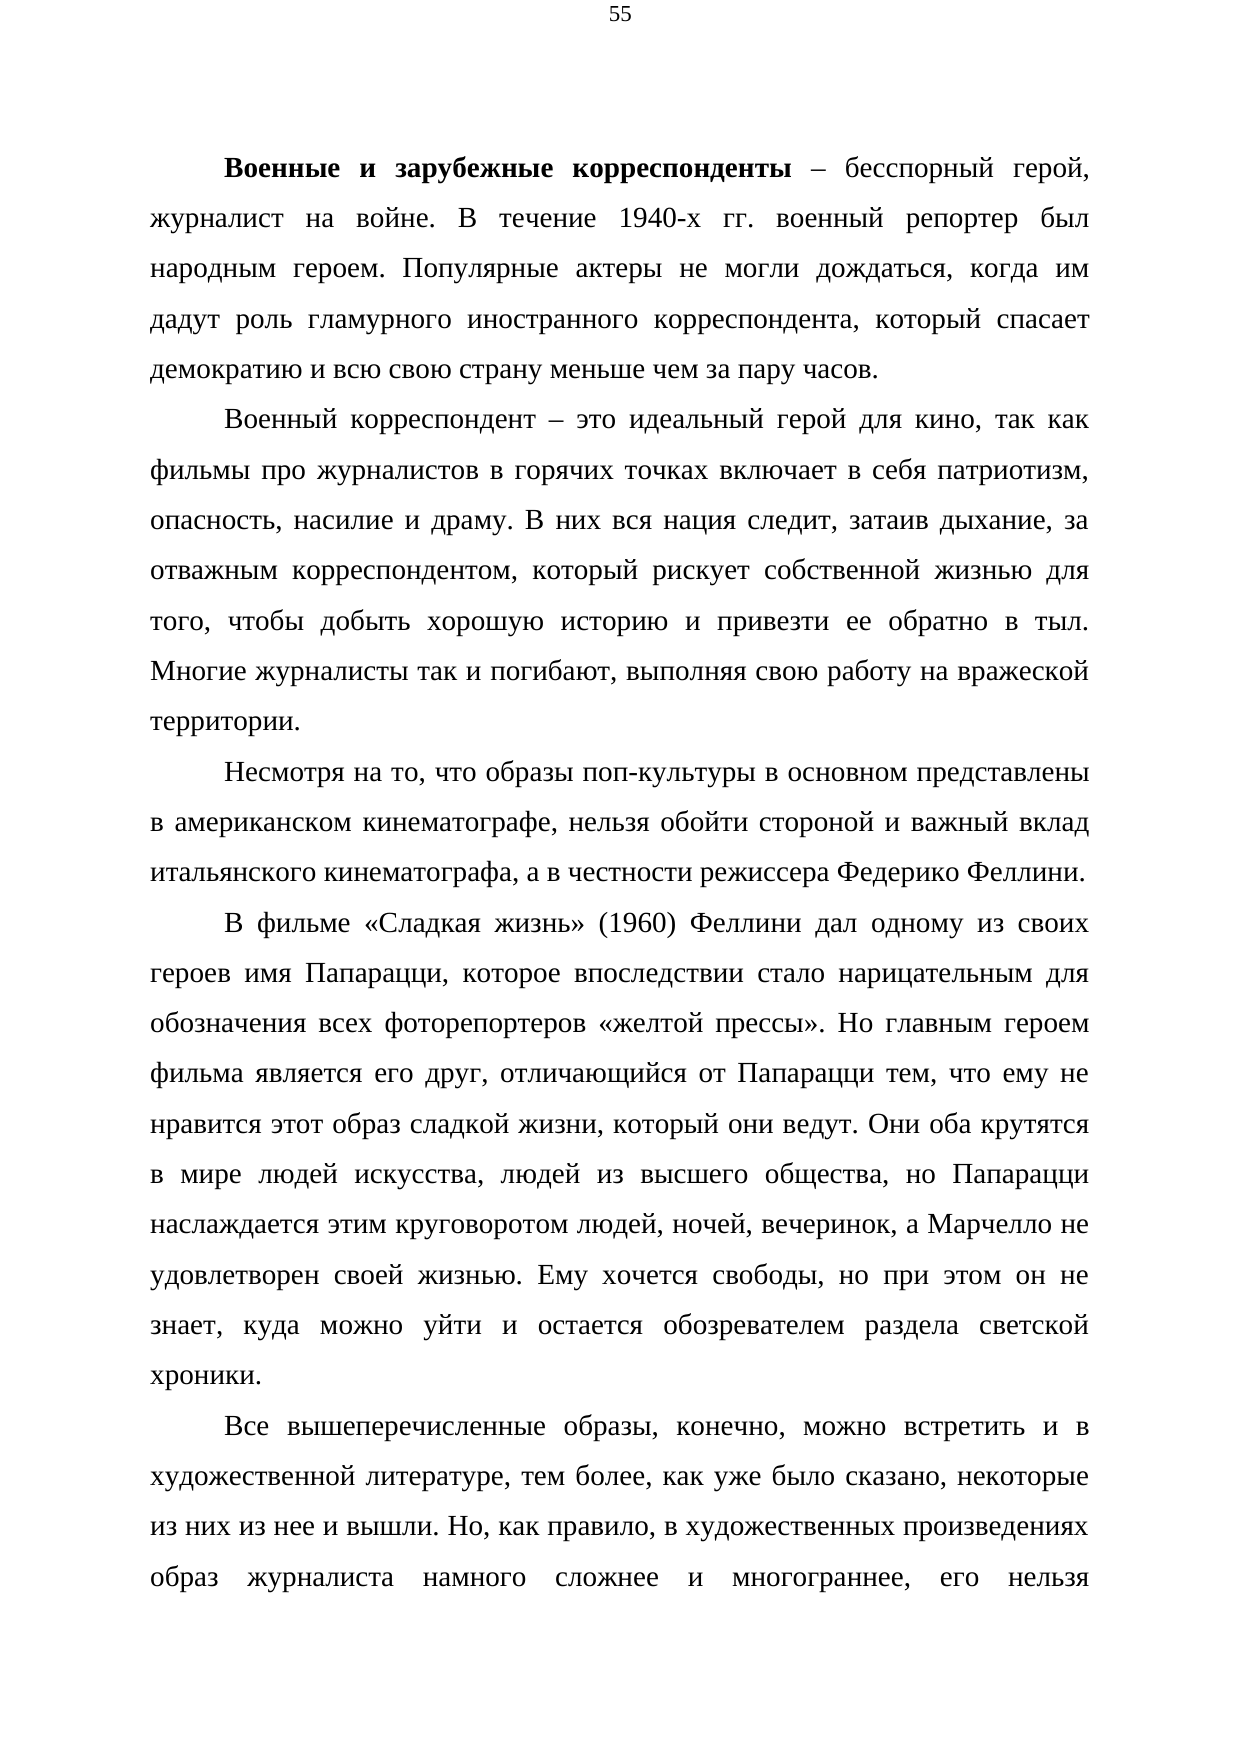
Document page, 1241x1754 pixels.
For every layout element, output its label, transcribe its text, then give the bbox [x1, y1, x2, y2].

text Несмотря на то, что образы поп-культуры в основном представлены в американском кинематографе, нельзя обойти стороной и важный вклад итальянского кинематографа, а в честности режиссера Федерико Феллини. [150, 754, 1090, 888]
text Военные и зарубежные корреспонденты – бесспорный герой, журналист на войне. В течение 1940-х гг. военный репортер был народным героем. Популярные актеры не могли дождаться, когда им дадут роль гламурного иностранного корреспондента, который спасает демократию и всю свою страну меньше чем за пару часов. [150, 150, 1090, 385]
text Военный корреспондент – это идеальный герой для кино, так как фильмы про журналистов в горячих точках включает в себя патриотизм, опасность, насилие и драму. В них вся нация следит, затаив дыхание, за отважным корреспондентом, который рискует собственной жизнью для того, чтобы добыть хорошую историю и привезти ее обратно в тыл. Многие журналисты так и погибают, выполняя свою работу на вражеской территории. [150, 402, 1090, 737]
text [150, 1408, 1090, 1592]
text В фильме «Сладкая жизнь» (1960) Феллини дал одному из своих героев имя Папарацци, которое впоследствии стало нарицательным для обозначения всех фоторепортеров «желтой прессы». Но главным героем фильма является его друг, отличающийся от Папарацци тем, что ему не нравится этот образ сладкой жизни, который они ведут. Они оба крутятся в мире людей искусства, людей из высшего общества, но Папарацци наслаждается этим круговоротом людей, ночей, вечеринок, а Марчелло не удовлетворен своей жизнью. Ему хочется свободы, но при этом он не знает, куда можно уйти и остается обозревателем раздела светской хроники. [150, 905, 1090, 1391]
